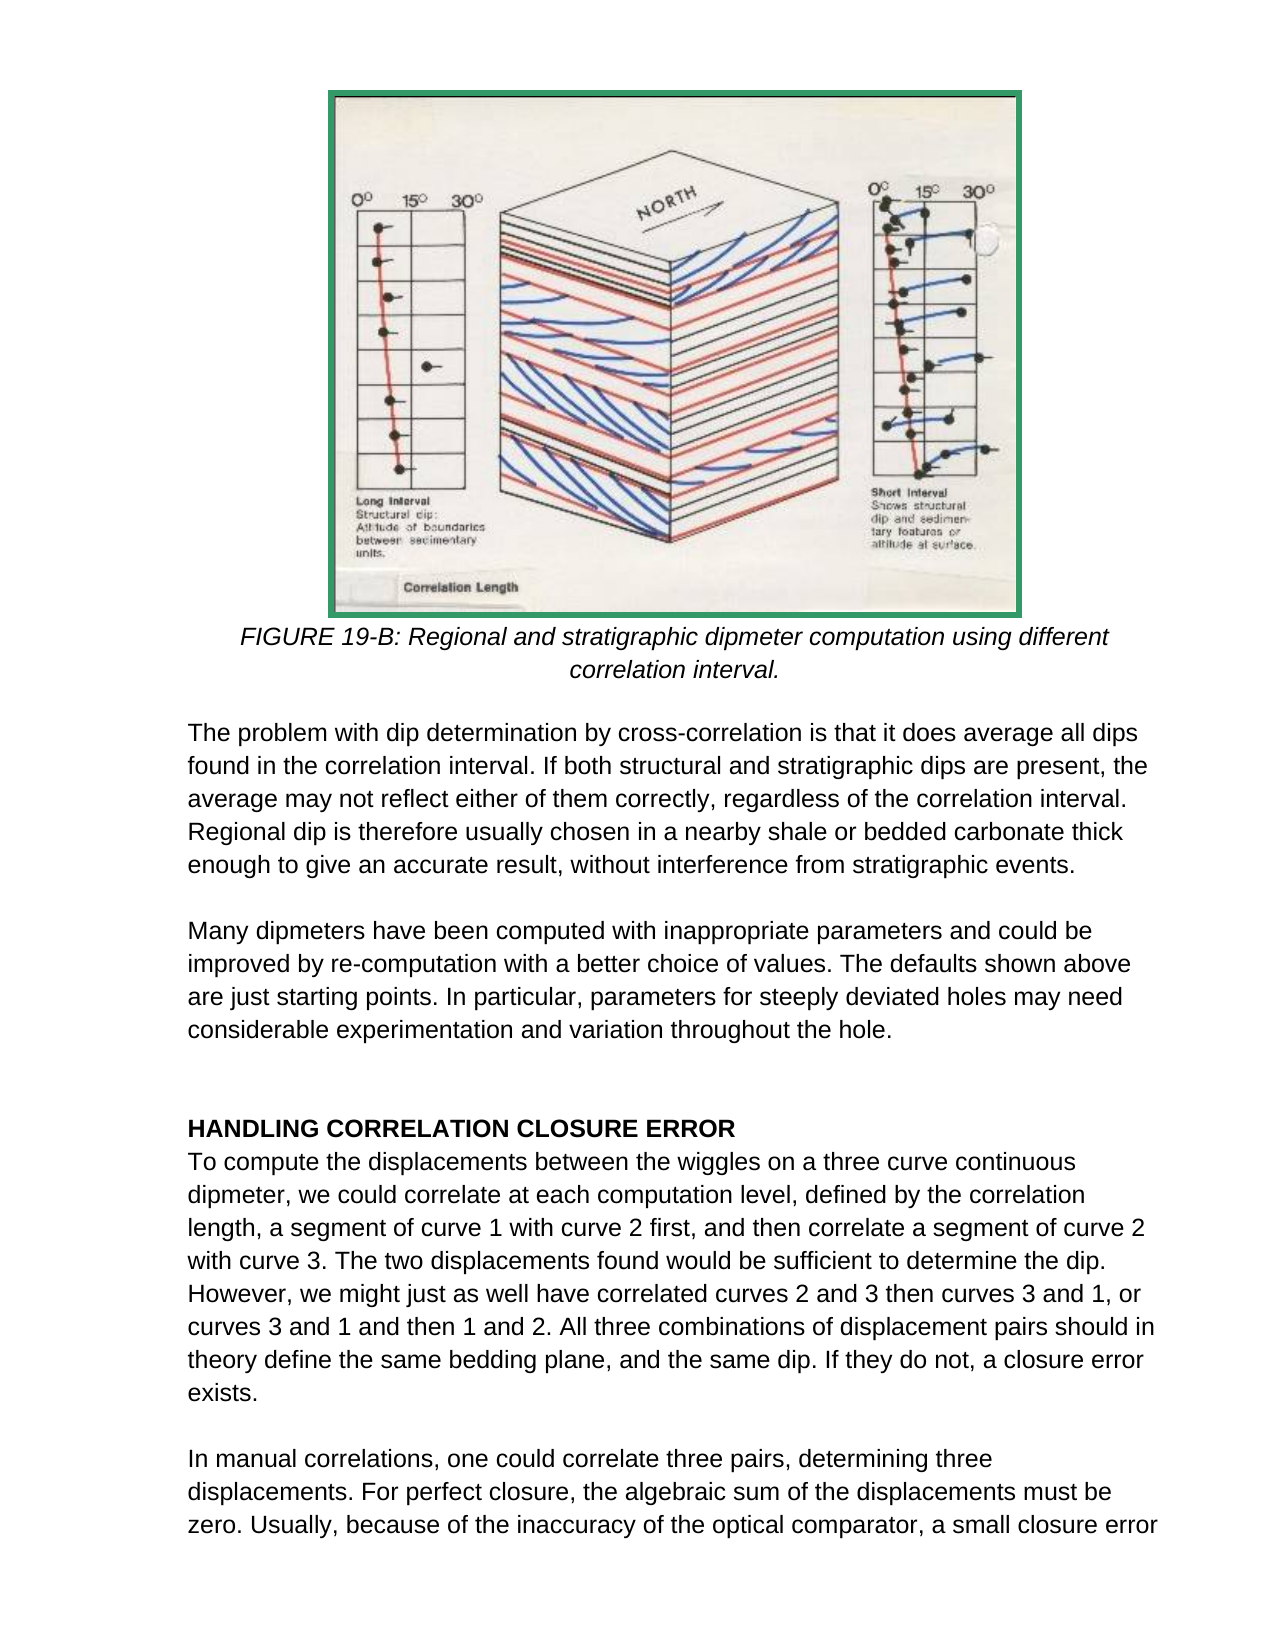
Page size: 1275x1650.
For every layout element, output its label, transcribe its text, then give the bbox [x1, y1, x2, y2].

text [187, 718, 1162, 1539]
picture [334, 96, 1016, 612]
